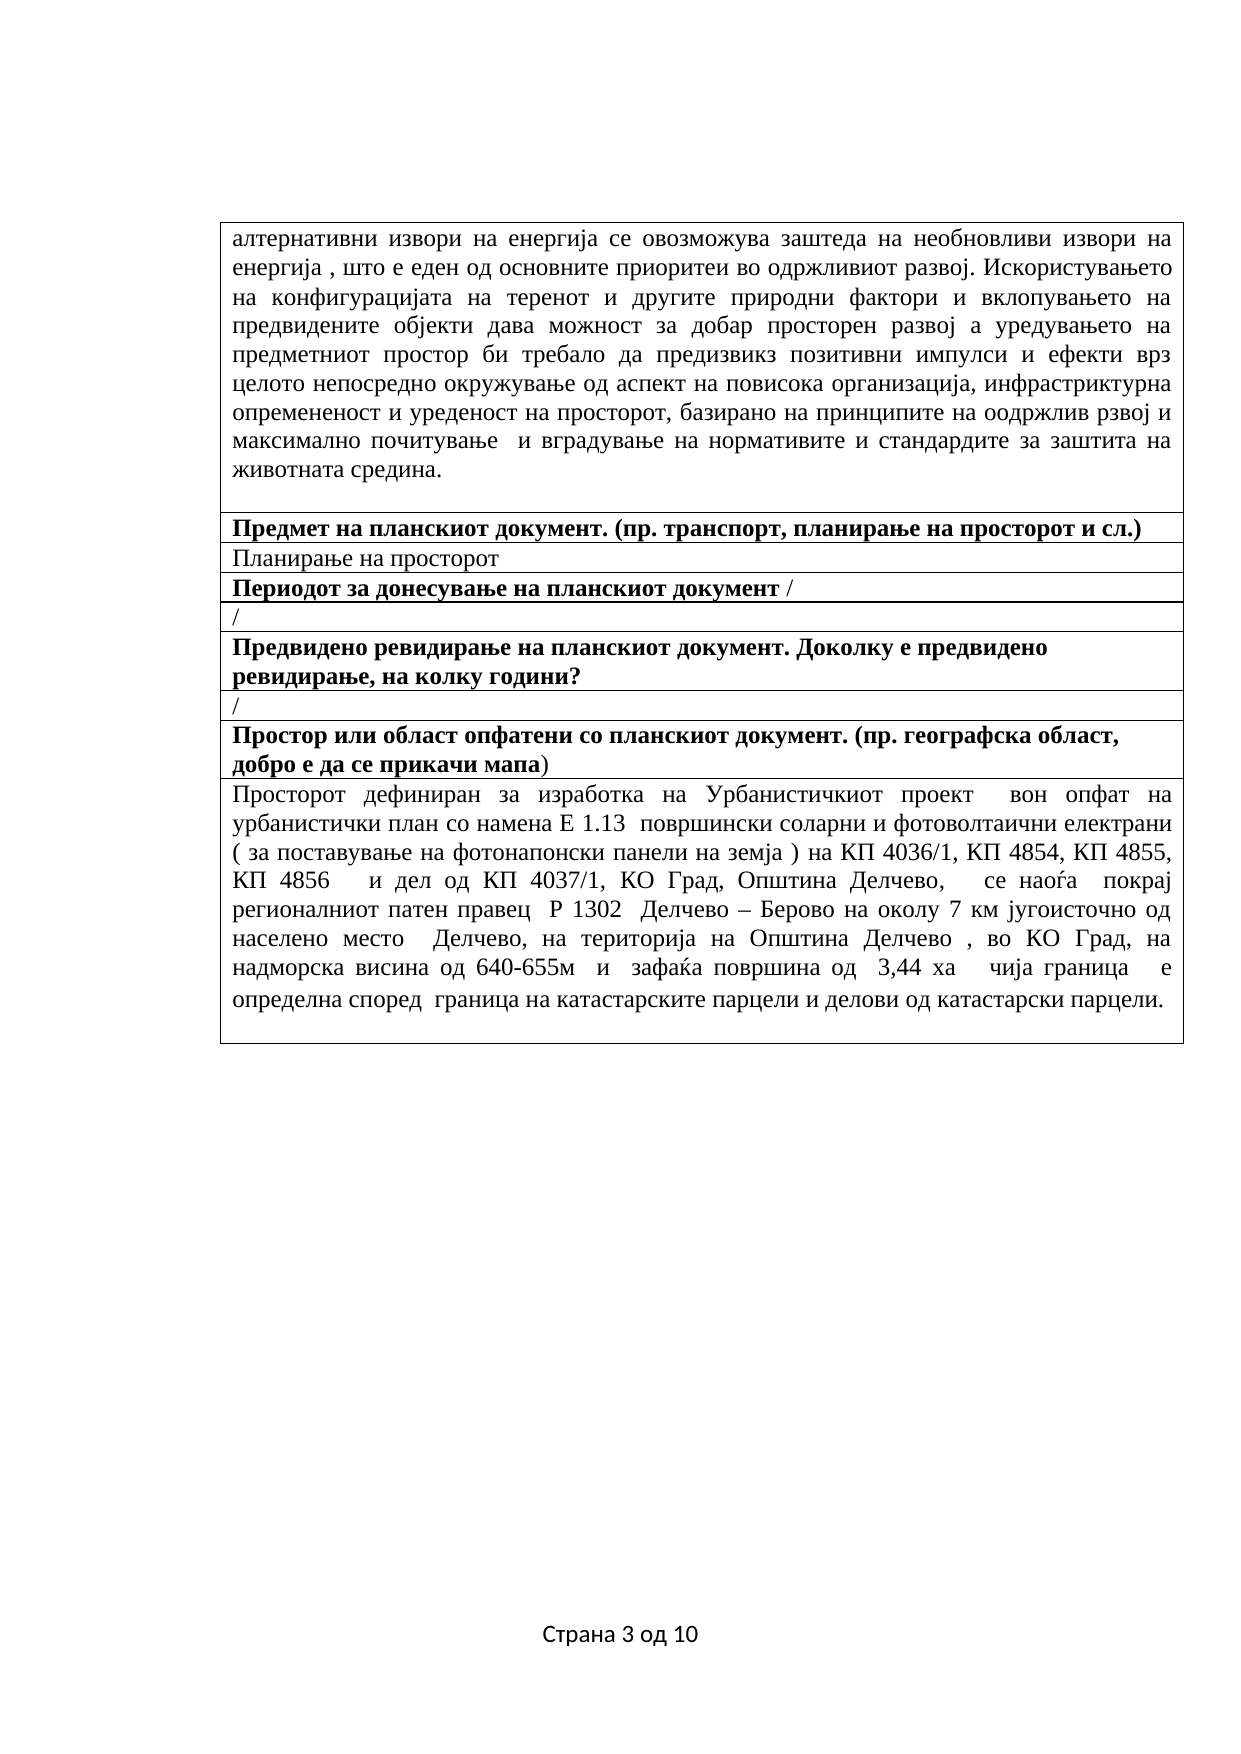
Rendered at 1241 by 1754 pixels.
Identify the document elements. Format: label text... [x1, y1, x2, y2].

table_cell Предвидено ревидирање на планскиот документ. Доколку е предвидено ревидирање, на колку години? [221, 632, 1183, 690]
table_cell Простор или област опфатени со планскиот документ. (пр. географска област, добро е да се прикачи мапа) [221, 721, 1183, 778]
table_cell / [221, 691, 1183, 719]
table_cell Планирање на просторот [221, 543, 1183, 572]
table_cell Периодот за донесување на планскиот документ / [221, 573, 1183, 601]
table_cell Просторот дефиниран за изработка на Урбанистичкиот проект вон опфат на урбанистички план со намена Е 1.13 површински соларни и фотоволтаични електрани ( за поставување на фотонапонски панели на земја ) на КП 4036/1, КП 4854, КП 4855, КП 4856 и дел од КП 4037/1, КО Град, Општина Делчево, се наоѓа покрај регионалниот патен правец Р 1302 Делчево – Берово на околу 7 км југоисточно од населено место Делчево, на територија на Општина Делчево , во КО Град, на надморска висина од 640-655м и зафаќа површина од 3,44 ха чија граница е определна според граница на катастарските парцели и делови од катастарски парцели. [221, 779, 1183, 1043]
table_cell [221, 223, 1183, 512]
table_cell Предмет на планскиот документ. (пр. транспорт, планирање на просторот и сл.) [221, 513, 1183, 542]
table_cell / [221, 603, 1183, 631]
